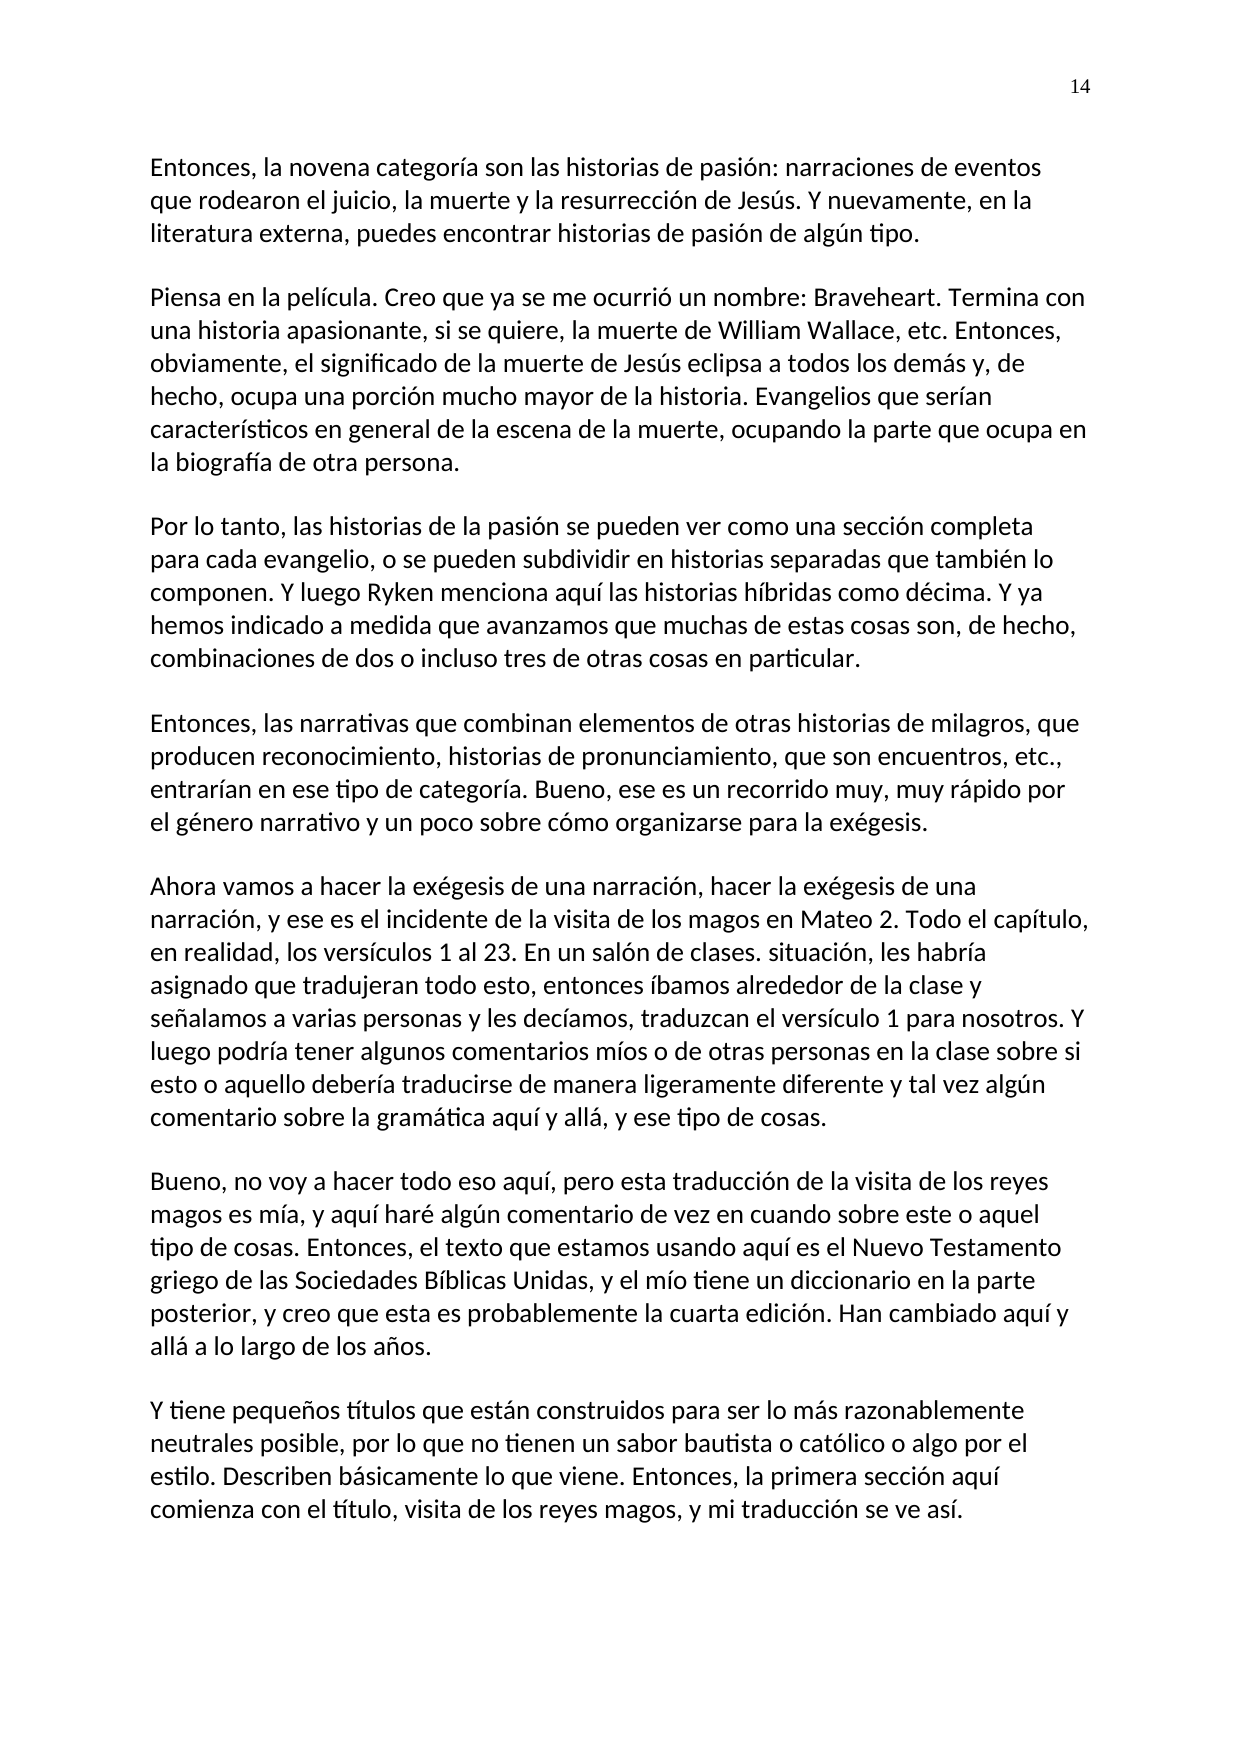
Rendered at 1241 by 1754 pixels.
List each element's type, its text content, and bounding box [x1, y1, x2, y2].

text Entonces, la novena categoría son las historias de pasión: narraciones de eventos que rodearon el juicio, la muerte y la resurrección de Jesús. Y nuevamente, en la literatura externa, puedes encontrar historias de pasión de algún tipo. [150, 150, 1090, 249]
text Entonces, las narrativas que combinan elementos de otras historias de milagros, que producen reconocimiento, historias de pronunciamiento, que son encuentros, etc., entrarían en ese tipo de categoría. Bueno, ese es un recorrido muy, muy rápido por el género narrativo y un poco sobre cómo organizarse para la exégesis. [150, 706, 1090, 838]
text Por lo tanto, las historias de la pasión se pueden ver como una sección completa para cada evangelio, o se pueden subdividir en historias separadas que también lo componen. Y luego Ryken menciona aquí las historias híbridas como décima. Y ya hemos indicado a medida que avanzamos que muchas de estas cosas son, de hecho, combinaciones de dos o incluso tres de otras cosas en particular. [150, 509, 1090, 674]
text Y tiene pequeños títulos que están construidos para ser lo más razonablemente neutrales posible, por lo que no tienen un sabor bautista o católico o algo por el estilo. Describen básicamente lo que viene. Entonces, la primera sección aquí comienza con el título, visita de los reyes magos, y mi traducción se ve así. [150, 1393, 1090, 1526]
text Piensa en la película. Creo que ya se me ocurrió un nombre: Braveheart. Termina con una historia apasionante, si se quiere, la muerte de William Wallace, etc. Entonces, obviamente, el significado de la muerte de Jesús eclipsa a todos los demás y, de hecho, ocupa una porción mucho mayor de la historia. Evangelios que serían característicos en general de la escena de la muerte, ocupando la parte que ocupa en la biografía de otra persona. [150, 280, 1090, 478]
text Ahora vamos a hacer la exégesis de una narración, hacer la exégesis de una narración, y ese es el incidente de la visita de los magos en Mateo 2. Todo el capítulo, en realidad, los versículos 1 al 23. En un salón de clases. situación, les habría asignado que tradujeran todo esto, entonces íbamos alrededor de la clase y señalamos a varias personas y les decíamos, traduzcan el versículo 1 para nosotros. Y luego podría tener algunos comentarios míos o de otras personas en la clase sobre si esto o aquello debería traducirse de manera ligeramente diferente y tal vez algún comentario sobre la gramática aquí y allá, y ese tipo de cosas. [150, 869, 1090, 1133]
text Bueno, no voy a hacer todo eso aquí, pero esta traducción de la visita de los reyes magos es mía, y aquí haré algún comentario de vez en cuando sobre este o aquel tipo de cosas. Entonces, el texto que estamos usando aquí es el Nuevo Testamento griego de las Sociedades Bíblicas Unidas, y el mío tiene un diccionario en la parte posterior, y creo que esta es probablemente la cuarta edición. Han cambiado aquí y allá a lo largo de los años. [150, 1164, 1090, 1362]
